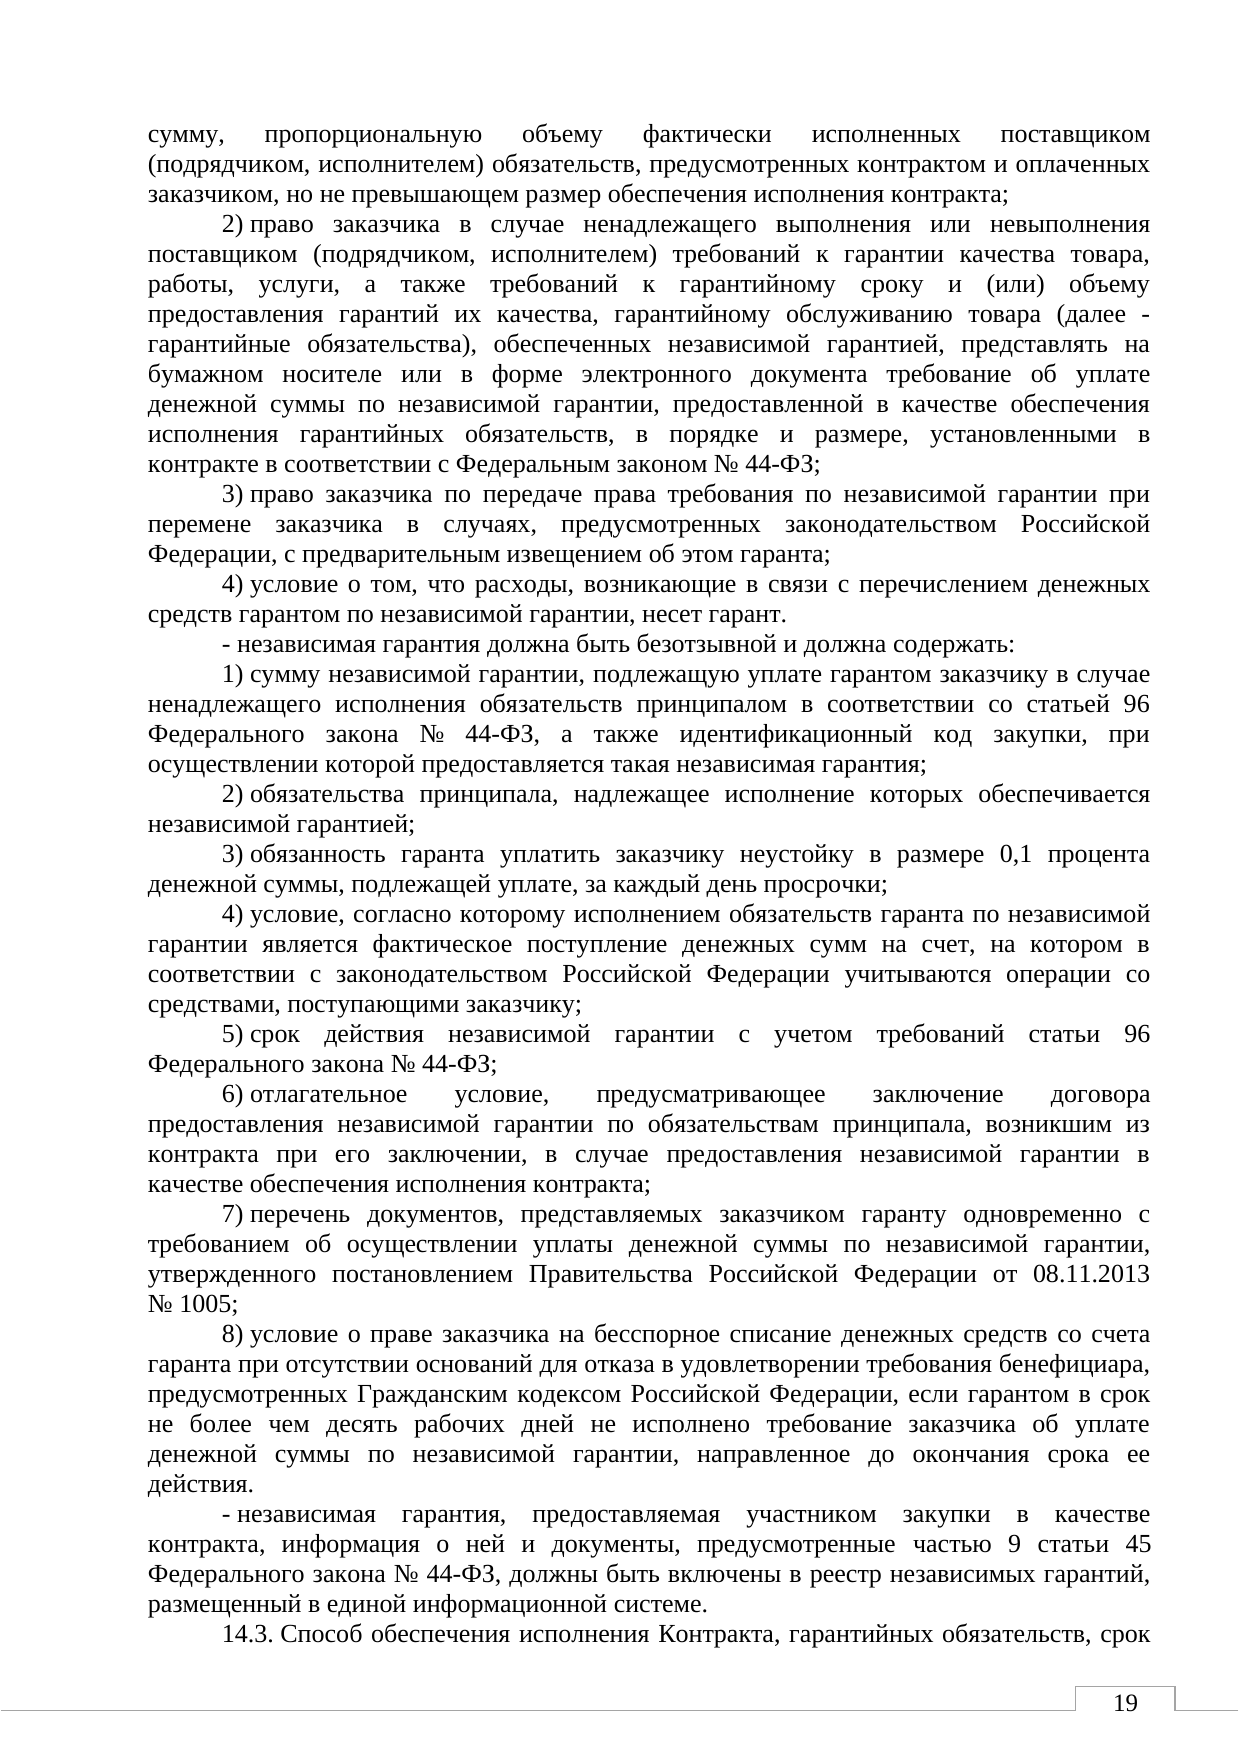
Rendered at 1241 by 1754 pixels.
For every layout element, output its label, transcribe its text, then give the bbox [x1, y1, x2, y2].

text 1) сумму независимой гарантии, подлежащую уплате гарантом заказчику в случае ненадлежащего исполнения обязательств принципалом в соответствии со статьей 96 Федерального закона № 44-ФЗ, а также идентификационный код закупки, при осуществлении которой предоставляется такая независимая гарантия; [148, 658, 1152, 778]
text 3) обязанность гаранта уплатить заказчику неустойку в размере 0,1 процента денежной суммы, подлежащей уплате, за каждый день просрочки; [148, 838, 1152, 898]
text - независимая гарантия должна быть безотзывной и должна содержать: [148, 628, 1152, 658]
text 4) условие о том, что расходы, возникающие в связи с перечислением денежных средств гарантом по независимой гарантии, несет гарант. [148, 568, 1152, 628]
text 6) отлагательное условие, предусматривающее заключение договора предоставления независимой гарантии по обязательствам принципала, возникшим из контракта при его заключении, в случае предоставления независимой гарантии в качестве обеспечения исполнения контракта; [148, 1078, 1152, 1198]
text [148, 1618, 1152, 1648]
text 2) право заказчика в случае ненадлежащего выполнения или невыполнения поставщиком (подрядчиком, исполнителем) требований к гарантии качества товара, работы, услуги, а также требований к гарантийному сроку и (или) объему предоставления гарантий их качества, гарантийному обслуживанию товара (далее - гарантийные обязательства), обеспеченных независимой гарантией, представлять на бумажном носителе или в форме электронного документа требование об уплате денежной суммы по независимой гарантии, предоставленной в качестве обеспечения исполнения гарантийных обязательств, в порядке и размере, установленными в контракте в соответствии с Федеральным законом № 44-ФЗ; [148, 208, 1152, 478]
text 4) условие, согласно которому исполнением обязательств гаранта по независимой гарантии является фактическое поступление денежных сумм на счет, на котором в соответствии с законодательством Российской Федерации учитываются операции со средствами, поступающими заказчику; [148, 898, 1152, 1018]
text 7) перечень документов, представляемых заказчиком гаранту одновременно с требованием об осуществлении уплаты денежной суммы по независимой гарантии, утвержденного постановлением Правительства Российской Федерации от 08.11.2013 № 1005; [148, 1198, 1152, 1318]
text 8) условие о праве заказчика на бесспорное списание денежных средств со счета гаранта при отсутствии оснований для отказа в удовлетворении требования бенефициара, предусмотренных Гражданским кодексом Российской Федерации, если гарантом в срок не более чем десять рабочих дней не исполнено требование заказчика об уплате денежной суммы по независимой гарантии, направленное до окончания срока ее действия. [148, 1318, 1152, 1498]
text 5) срок действия независимой гарантии с учетом требований статьи 96 Федерального закона № 44-ФЗ; [148, 1018, 1152, 1078]
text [148, 118, 1152, 208]
text 2) обязательства принципала, надлежащее исполнение которых обеспечивается независимой гарантией; [148, 778, 1152, 838]
text 3) право заказчика по передаче права требования по независимой гарантии при перемене заказчика в случаях, предусмотренных законодательством Российской Федерации, с предварительным извещением об этом гаранта; [148, 478, 1152, 568]
text - независимая гарантия, предоставляемая участником закупки в качестве контракта, информация о ней и документы, предусмотренные частью 9 статьи 45 Федерального закона № 44-ФЗ, должны быть включены в реестр независимых гарантий, размещенный в единой информационной системе. [148, 1498, 1152, 1618]
